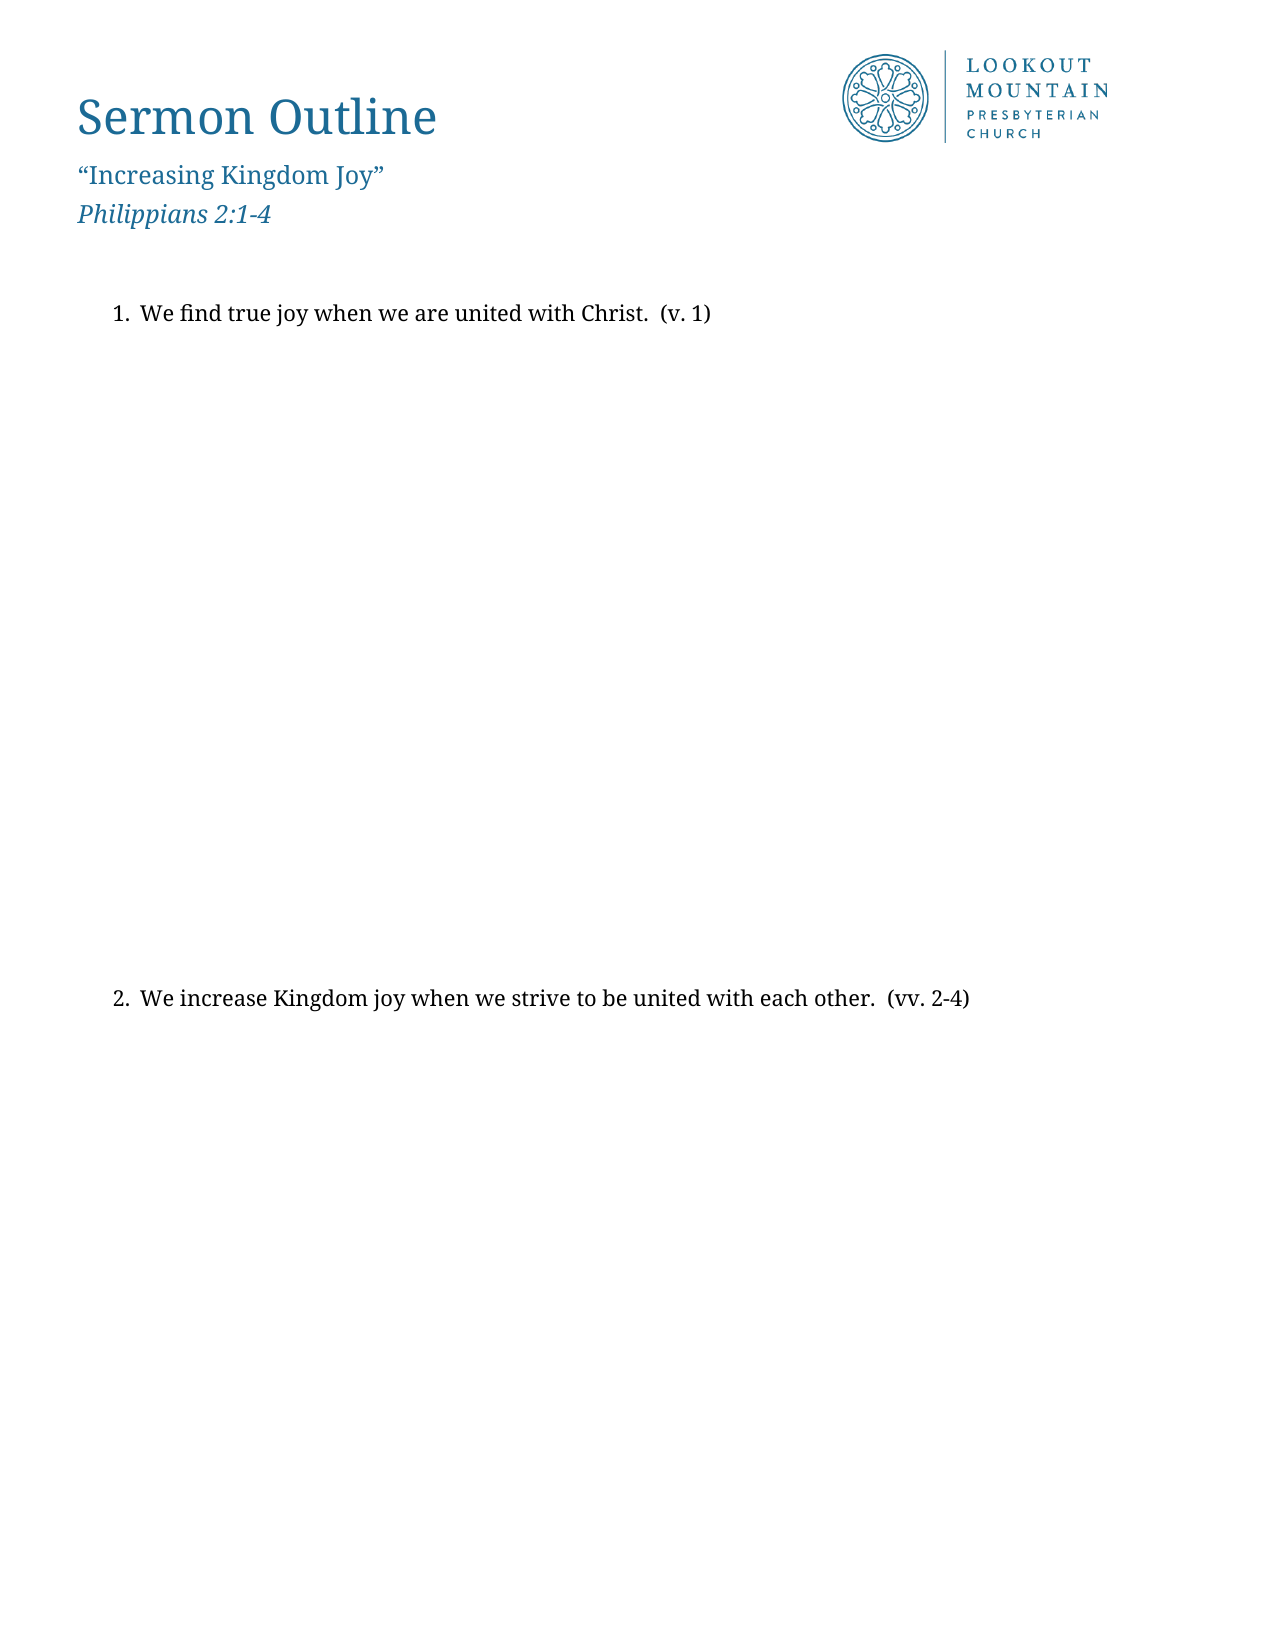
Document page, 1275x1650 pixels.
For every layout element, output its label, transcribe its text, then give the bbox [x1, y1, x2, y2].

list We increase Kingdom joy when we strive to be united with each other. (vv. 2-4) [112, 983, 1200, 1013]
list We find true joy when we are united with Christ. (v. 1) [112, 298, 1200, 328]
